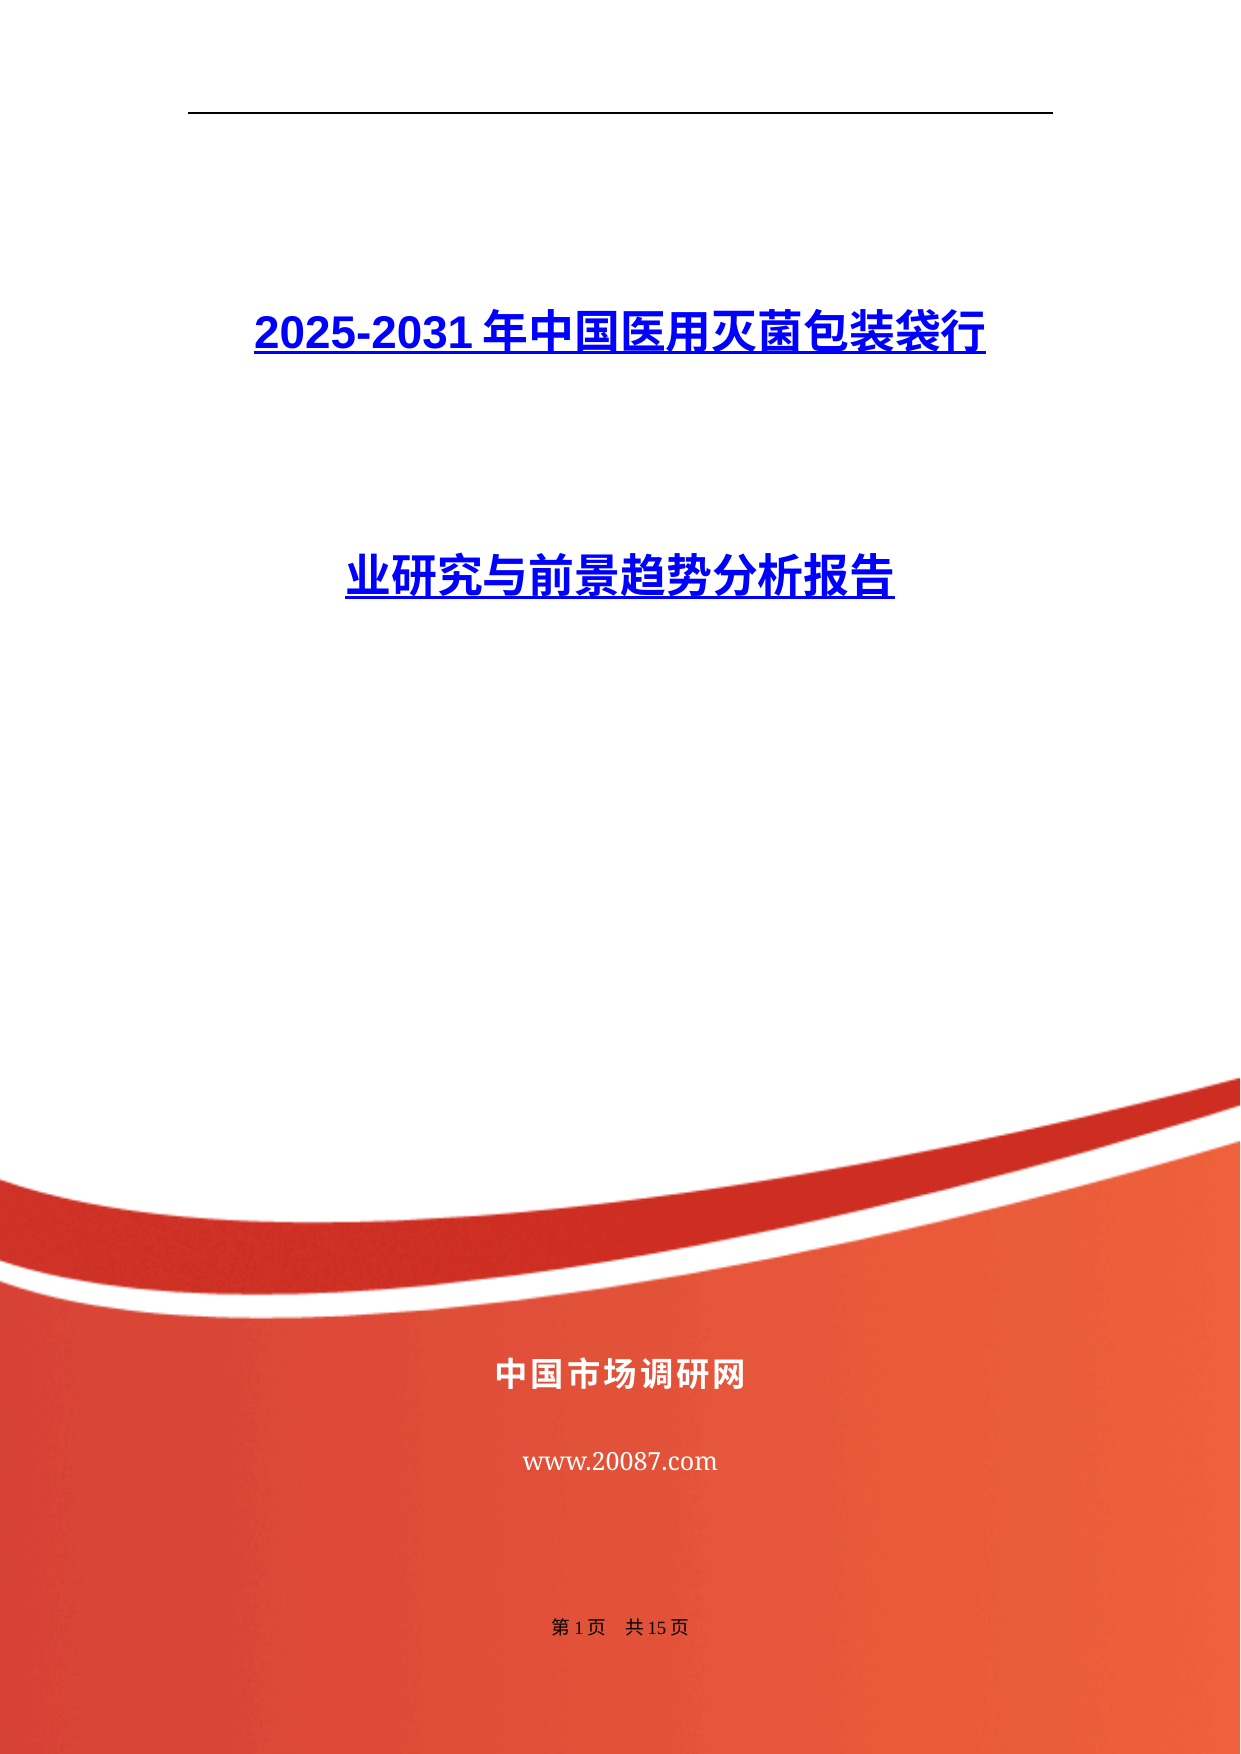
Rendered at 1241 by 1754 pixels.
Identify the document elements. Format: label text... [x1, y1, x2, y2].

text www.20087.com [187, 1428, 1053, 1493]
picture [0, 1006, 1241, 1754]
subtitle 中国市场调研网 [187, 1339, 1053, 1404]
table_header 2025-2031年中国医用灭菌包装袋行业研究与前景趋势分析报告 [188, 207, 1053, 773]
